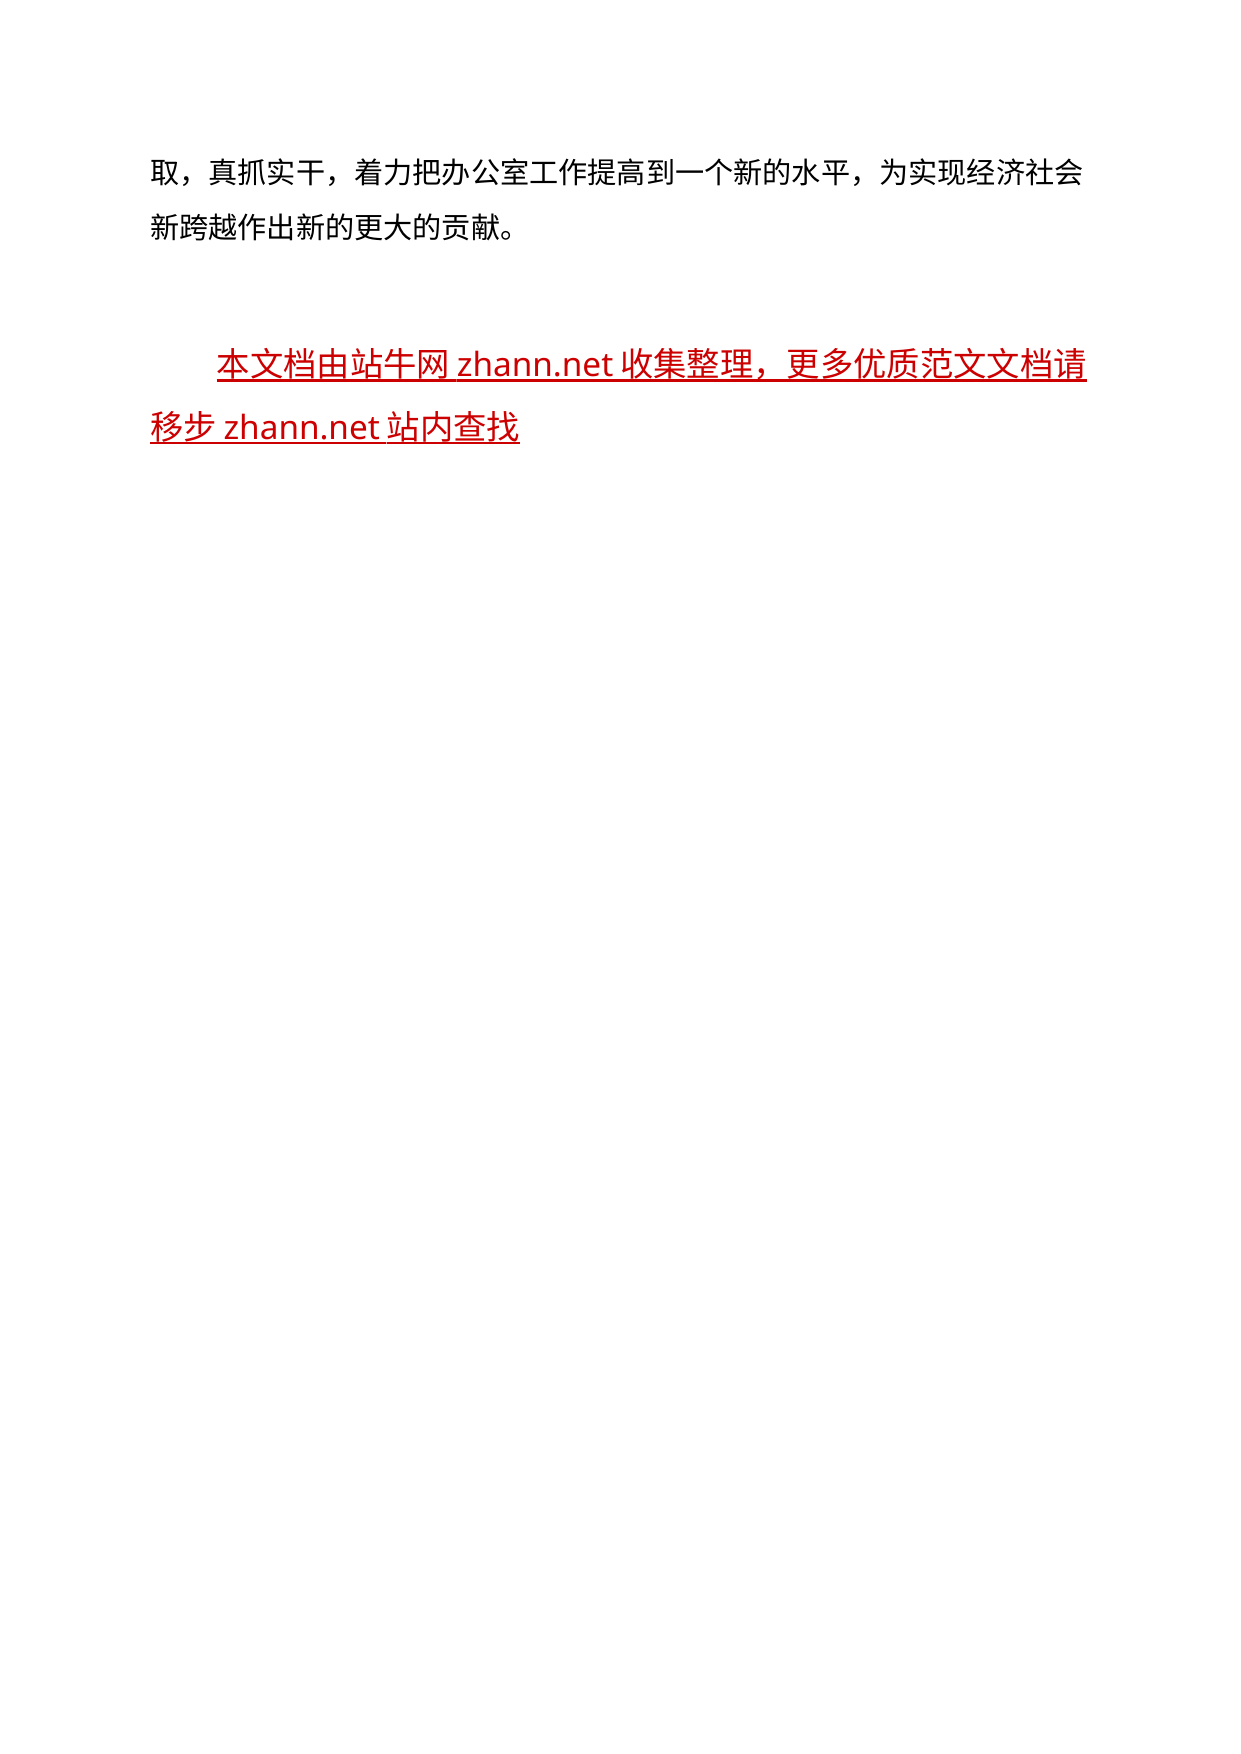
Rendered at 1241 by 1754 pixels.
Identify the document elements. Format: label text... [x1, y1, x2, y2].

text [150, 150, 1090, 247]
text 本文档由站牛网zhann.net收集整理，更多优质范文文档请移步zhann.net站内查找 [150, 338, 1090, 449]
